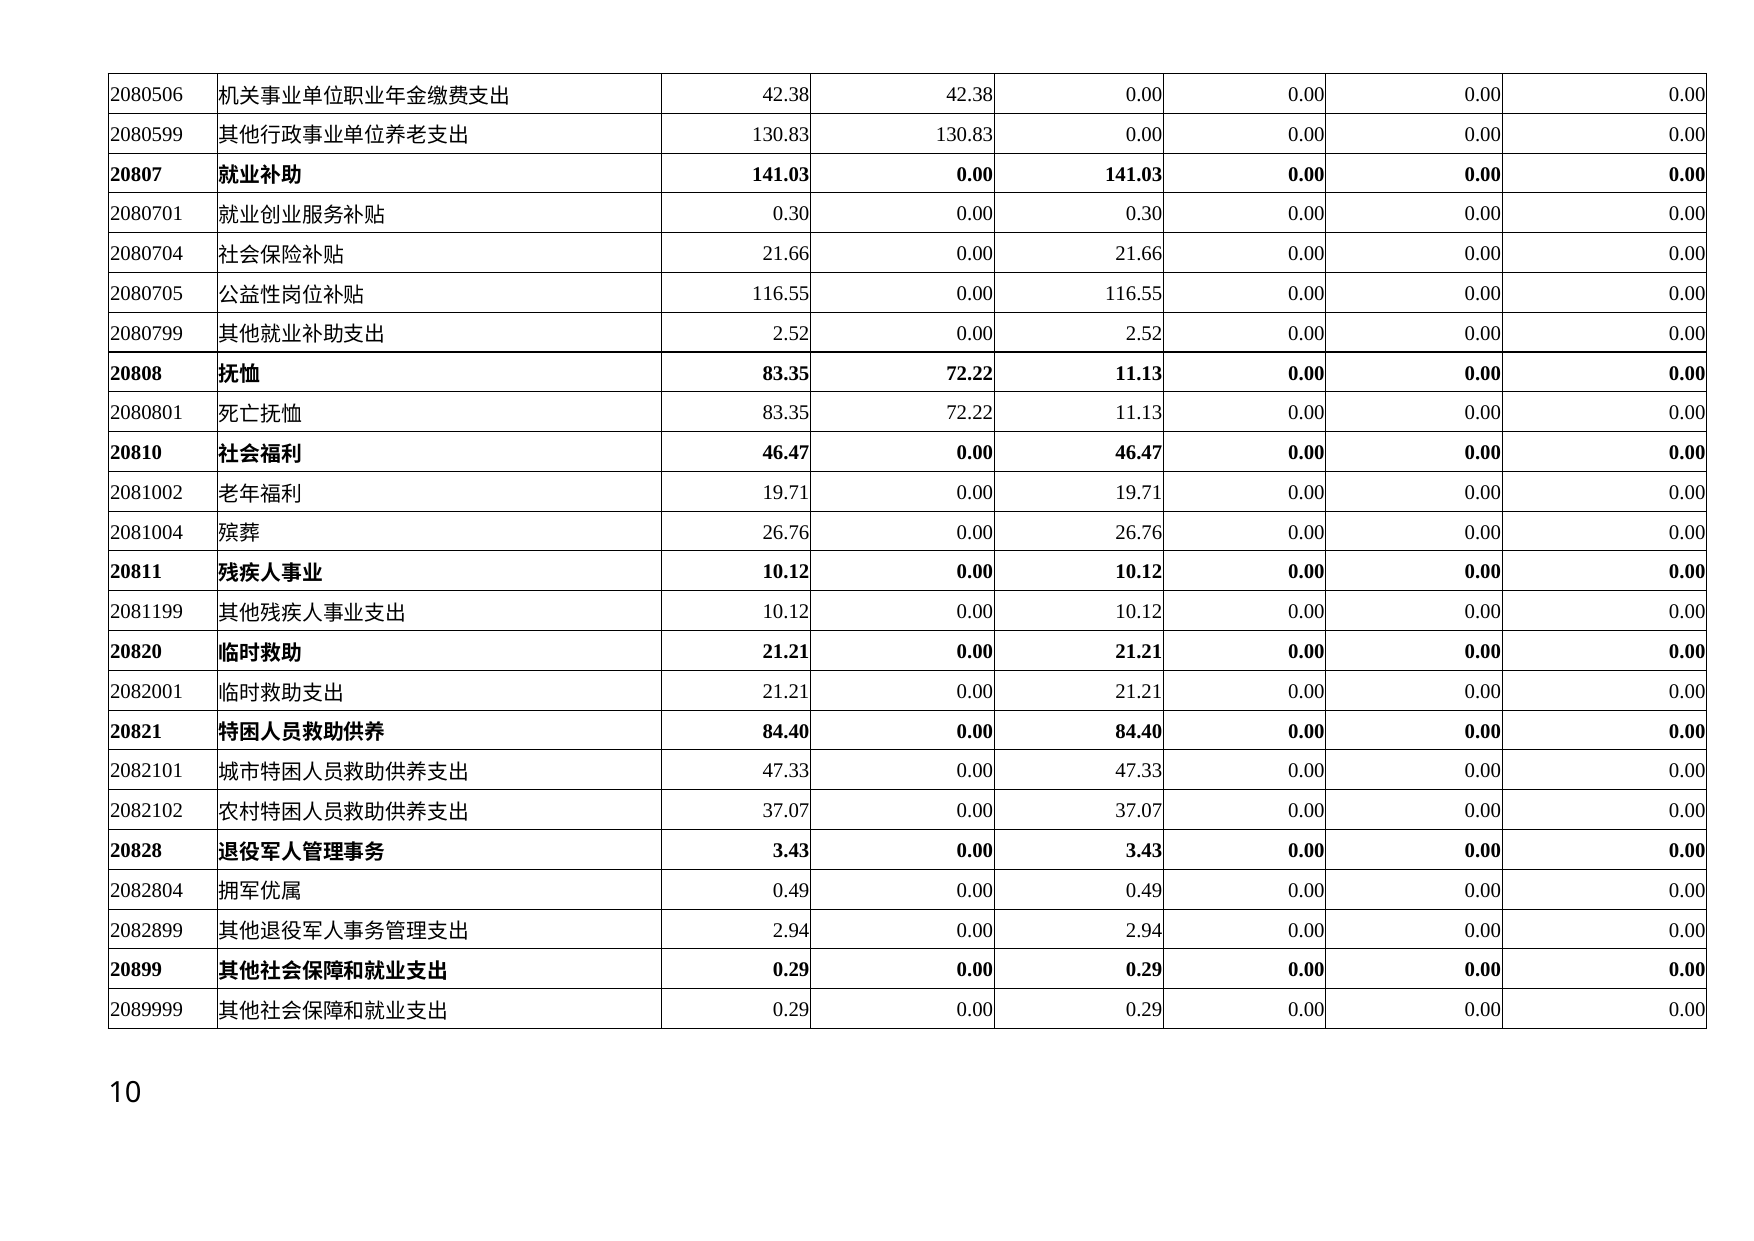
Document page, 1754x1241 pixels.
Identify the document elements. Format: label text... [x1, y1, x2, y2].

table_cell 0.00 [1164, 313, 1325, 351]
table_cell 0.00 [1164, 472, 1325, 511]
table_cell 3.43 [662, 830, 810, 869]
table_cell 46.47 [995, 432, 1163, 471]
table_cell 0.00 [811, 432, 994, 471]
table_cell 其他社会保障和就业支出 [218, 989, 661, 1028]
table_cell 2082101 [109, 750, 217, 789]
table_cell 0.00 [1503, 193, 1706, 232]
table_cell 0.00 [1164, 870, 1325, 908]
table_cell 就业创业服务补贴 [218, 193, 661, 232]
table_cell 0.00 [1326, 631, 1502, 670]
table_cell 2081199 [109, 591, 217, 630]
table_cell 0.29 [662, 989, 810, 1028]
table_cell 2.52 [995, 313, 1163, 351]
table_cell 2082001 [109, 671, 217, 709]
table_cell 0.00 [811, 711, 994, 749]
table_cell 20811 [109, 551, 217, 590]
table_cell 特困人员救助供养 [218, 711, 661, 749]
table_cell 0.00 [1164, 830, 1325, 869]
table_cell 0.00 [1503, 551, 1706, 590]
table_cell 26.76 [662, 512, 810, 550]
table_cell 2080701 [109, 193, 217, 232]
table_cell 0.00 [1326, 989, 1502, 1028]
table_cell 26.76 [995, 512, 1163, 550]
table_cell 0.00 [1326, 114, 1502, 152]
table_cell 10.12 [995, 591, 1163, 630]
table_cell 0.00 [1164, 233, 1325, 272]
table_cell 0.00 [1326, 392, 1502, 431]
table_cell 0.00 [1503, 114, 1706, 152]
table_cell 0.30 [995, 193, 1163, 232]
table_cell 0.00 [1326, 472, 1502, 511]
table_cell 0.00 [811, 551, 994, 590]
table_cell 46.47 [662, 432, 810, 471]
table_cell 0.30 [662, 193, 810, 232]
table_cell 20820 [109, 631, 217, 670]
table_cell 2082899 [109, 910, 217, 948]
table_cell 0.00 [811, 750, 994, 789]
table_cell 0.49 [995, 870, 1163, 908]
table_cell 公益性岗位补贴 [218, 273, 661, 312]
table_cell 0.00 [995, 114, 1163, 152]
table_cell 0.00 [1503, 273, 1706, 312]
table_cell 2081002 [109, 472, 217, 511]
table_cell 2089999 [109, 989, 217, 1028]
table_cell 20828 [109, 830, 217, 869]
table_cell 0.00 [1503, 671, 1706, 709]
table_cell 21.21 [662, 671, 810, 709]
table_cell 0.00 [811, 591, 994, 630]
table_cell 20808 [109, 353, 217, 391]
table_cell 机关事业单位职业年金缴费支出 [218, 74, 661, 113]
table_cell 0.00 [1164, 910, 1325, 948]
table_cell 83.35 [662, 392, 810, 431]
table_cell 残疾人事业 [218, 551, 661, 590]
table_cell 130.83 [662, 114, 810, 152]
table_cell 10.12 [662, 551, 810, 590]
table_cell 72.22 [811, 392, 994, 431]
table_cell 0.00 [1326, 949, 1502, 988]
table_cell 0.00 [1326, 551, 1502, 590]
table_cell 0.29 [995, 949, 1163, 988]
table_cell 0.00 [1503, 432, 1706, 471]
table_cell 0.00 [811, 313, 994, 351]
table_cell 130.83 [811, 114, 994, 152]
table_cell 0.00 [1164, 631, 1325, 670]
table_cell 42.38 [811, 74, 994, 113]
table_cell 2080599 [109, 114, 217, 152]
table_cell 0.00 [1503, 74, 1706, 113]
table_cell 0.00 [1326, 870, 1502, 908]
table_cell 0.00 [811, 949, 994, 988]
table_cell 0.00 [811, 512, 994, 550]
table_cell 农村特困人员救助供养支出 [218, 790, 661, 829]
table_cell 37.07 [995, 790, 1163, 829]
table_cell 0.00 [1503, 949, 1706, 988]
table_cell 0.00 [811, 154, 994, 192]
table_cell 47.33 [662, 750, 810, 789]
table_cell 116.55 [662, 273, 810, 312]
table_cell 0.00 [811, 631, 994, 670]
table_cell 0.00 [1503, 154, 1706, 192]
table_cell 0.00 [1326, 830, 1502, 869]
table_cell 0.00 [1503, 631, 1706, 670]
table_cell 社会保险补贴 [218, 233, 661, 272]
table_cell 10.12 [995, 551, 1163, 590]
table_cell 0.00 [1164, 512, 1325, 550]
table_cell 0.00 [811, 671, 994, 709]
table_cell 其他就业补助支出 [218, 313, 661, 351]
table_cell 其他退役军人事务管理支出 [218, 910, 661, 948]
table_cell 20810 [109, 432, 217, 471]
table_cell 0.00 [1503, 870, 1706, 908]
table_cell 72.22 [811, 353, 994, 391]
table_cell 84.40 [662, 711, 810, 749]
table_cell 0.00 [1503, 472, 1706, 511]
table_cell 死亡抚恤 [218, 392, 661, 431]
table_cell 2081004 [109, 512, 217, 550]
table_cell 0.00 [1164, 949, 1325, 988]
table_cell 11.13 [995, 353, 1163, 391]
table_cell 2080799 [109, 313, 217, 351]
table_cell 0.00 [1164, 353, 1325, 391]
table_cell 其他行政事业单位养老支出 [218, 114, 661, 152]
table_cell 2080704 [109, 233, 217, 272]
table_cell 11.13 [995, 392, 1163, 431]
table_cell 0.00 [811, 472, 994, 511]
table_cell 21.21 [995, 631, 1163, 670]
table_cell 2080801 [109, 392, 217, 431]
table_cell 21.21 [662, 631, 810, 670]
table_cell 0.00 [1503, 711, 1706, 749]
table_cell 0.00 [1326, 154, 1502, 192]
table_cell 0.00 [1326, 313, 1502, 351]
table_cell 0.00 [1503, 591, 1706, 630]
table_cell 141.03 [995, 154, 1163, 192]
table_cell 20807 [109, 154, 217, 192]
table_cell 0.00 [1164, 671, 1325, 709]
table_cell 0.00 [1503, 750, 1706, 789]
table_cell 0.00 [1326, 790, 1502, 829]
table_cell 0.00 [811, 273, 994, 312]
table_cell 0.00 [1503, 910, 1706, 948]
table_cell 0.00 [1164, 432, 1325, 471]
table_cell 0.00 [1164, 551, 1325, 590]
table_cell 3.43 [995, 830, 1163, 869]
table_cell 0.00 [1164, 711, 1325, 749]
table_cell 其他残疾人事业支出 [218, 591, 661, 630]
table_cell 0.29 [662, 949, 810, 988]
table_cell 抚恤 [218, 353, 661, 391]
table_cell 2080705 [109, 273, 217, 312]
table_cell 20821 [109, 711, 217, 749]
table_cell 141.03 [662, 154, 810, 192]
table_cell 19.71 [662, 472, 810, 511]
table_cell 0.00 [1326, 74, 1502, 113]
table_cell 2082804 [109, 870, 217, 908]
table_cell 20899 [109, 949, 217, 988]
table_cell 0.00 [1503, 790, 1706, 829]
table_cell 84.40 [995, 711, 1163, 749]
table_cell 社会福利 [218, 432, 661, 471]
table_cell 0.00 [1326, 353, 1502, 391]
table_cell 21.66 [662, 233, 810, 272]
table_cell 0.00 [1164, 193, 1325, 232]
table_cell 0.00 [1326, 432, 1502, 471]
table_cell 0.00 [1503, 313, 1706, 351]
table_cell 0.00 [1164, 114, 1325, 152]
table_cell 0.00 [1164, 750, 1325, 789]
table_cell 37.07 [662, 790, 810, 829]
table_cell 0.00 [1503, 392, 1706, 431]
table_cell 0.00 [811, 870, 994, 908]
table_cell 0.00 [1503, 512, 1706, 550]
table_cell 2.94 [995, 910, 1163, 948]
table_cell 临时救助支出 [218, 671, 661, 709]
table_cell 0.00 [1326, 273, 1502, 312]
table_cell 0.29 [995, 989, 1163, 1028]
table_cell 退役军人管理事务 [218, 830, 661, 869]
table_cell 0.00 [1164, 273, 1325, 312]
table_cell 0.00 [1503, 353, 1706, 391]
table_cell 0.00 [811, 830, 994, 869]
table_cell 0.00 [1326, 750, 1502, 789]
table_cell 0.00 [1326, 233, 1502, 272]
table_cell 2080506 [109, 74, 217, 113]
table_cell 老年福利 [218, 472, 661, 511]
table_cell 0.00 [995, 74, 1163, 113]
table_cell 0.00 [1164, 591, 1325, 630]
table_cell 0.00 [811, 790, 994, 829]
table_cell 2082102 [109, 790, 217, 829]
table_cell 0.00 [1164, 154, 1325, 192]
table_cell 0.00 [811, 193, 994, 232]
table_cell 0.00 [1503, 830, 1706, 869]
table_cell 0.00 [1326, 193, 1502, 232]
table_cell 城市特困人员救助供养支出 [218, 750, 661, 789]
table_cell 临时救助 [218, 631, 661, 670]
table_cell 19.71 [995, 472, 1163, 511]
table_cell 0.00 [1503, 233, 1706, 272]
table_cell 0.00 [811, 233, 994, 272]
table_cell 0.00 [1326, 512, 1502, 550]
table_cell 0.00 [1164, 790, 1325, 829]
table_cell 0.00 [1326, 910, 1502, 948]
table_cell 21.21 [995, 671, 1163, 709]
table_cell 10.12 [662, 591, 810, 630]
table_cell 21.66 [995, 233, 1163, 272]
table_cell 0.00 [1164, 74, 1325, 113]
table_cell 0.00 [1326, 591, 1502, 630]
table_cell 0.49 [662, 870, 810, 908]
table_cell 0.00 [1326, 711, 1502, 749]
table_cell 0.00 [1164, 989, 1325, 1028]
table_cell 47.33 [995, 750, 1163, 789]
table_cell 83.35 [662, 353, 810, 391]
table_cell 殡葬 [218, 512, 661, 550]
table_cell 0.00 [1326, 671, 1502, 709]
table_cell 0.00 [811, 910, 994, 948]
table_cell 116.55 [995, 273, 1163, 312]
table_cell 就业补助 [218, 154, 661, 192]
table_cell 其他社会保障和就业支出 [218, 949, 661, 988]
table_cell 2.52 [662, 313, 810, 351]
table_cell 0.00 [1503, 989, 1706, 1028]
table_cell 42.38 [662, 74, 810, 113]
table_cell 0.00 [1164, 392, 1325, 431]
table_cell 0.00 [811, 989, 994, 1028]
table_cell 拥军优属 [218, 870, 661, 908]
table_cell 2.94 [662, 910, 810, 948]
